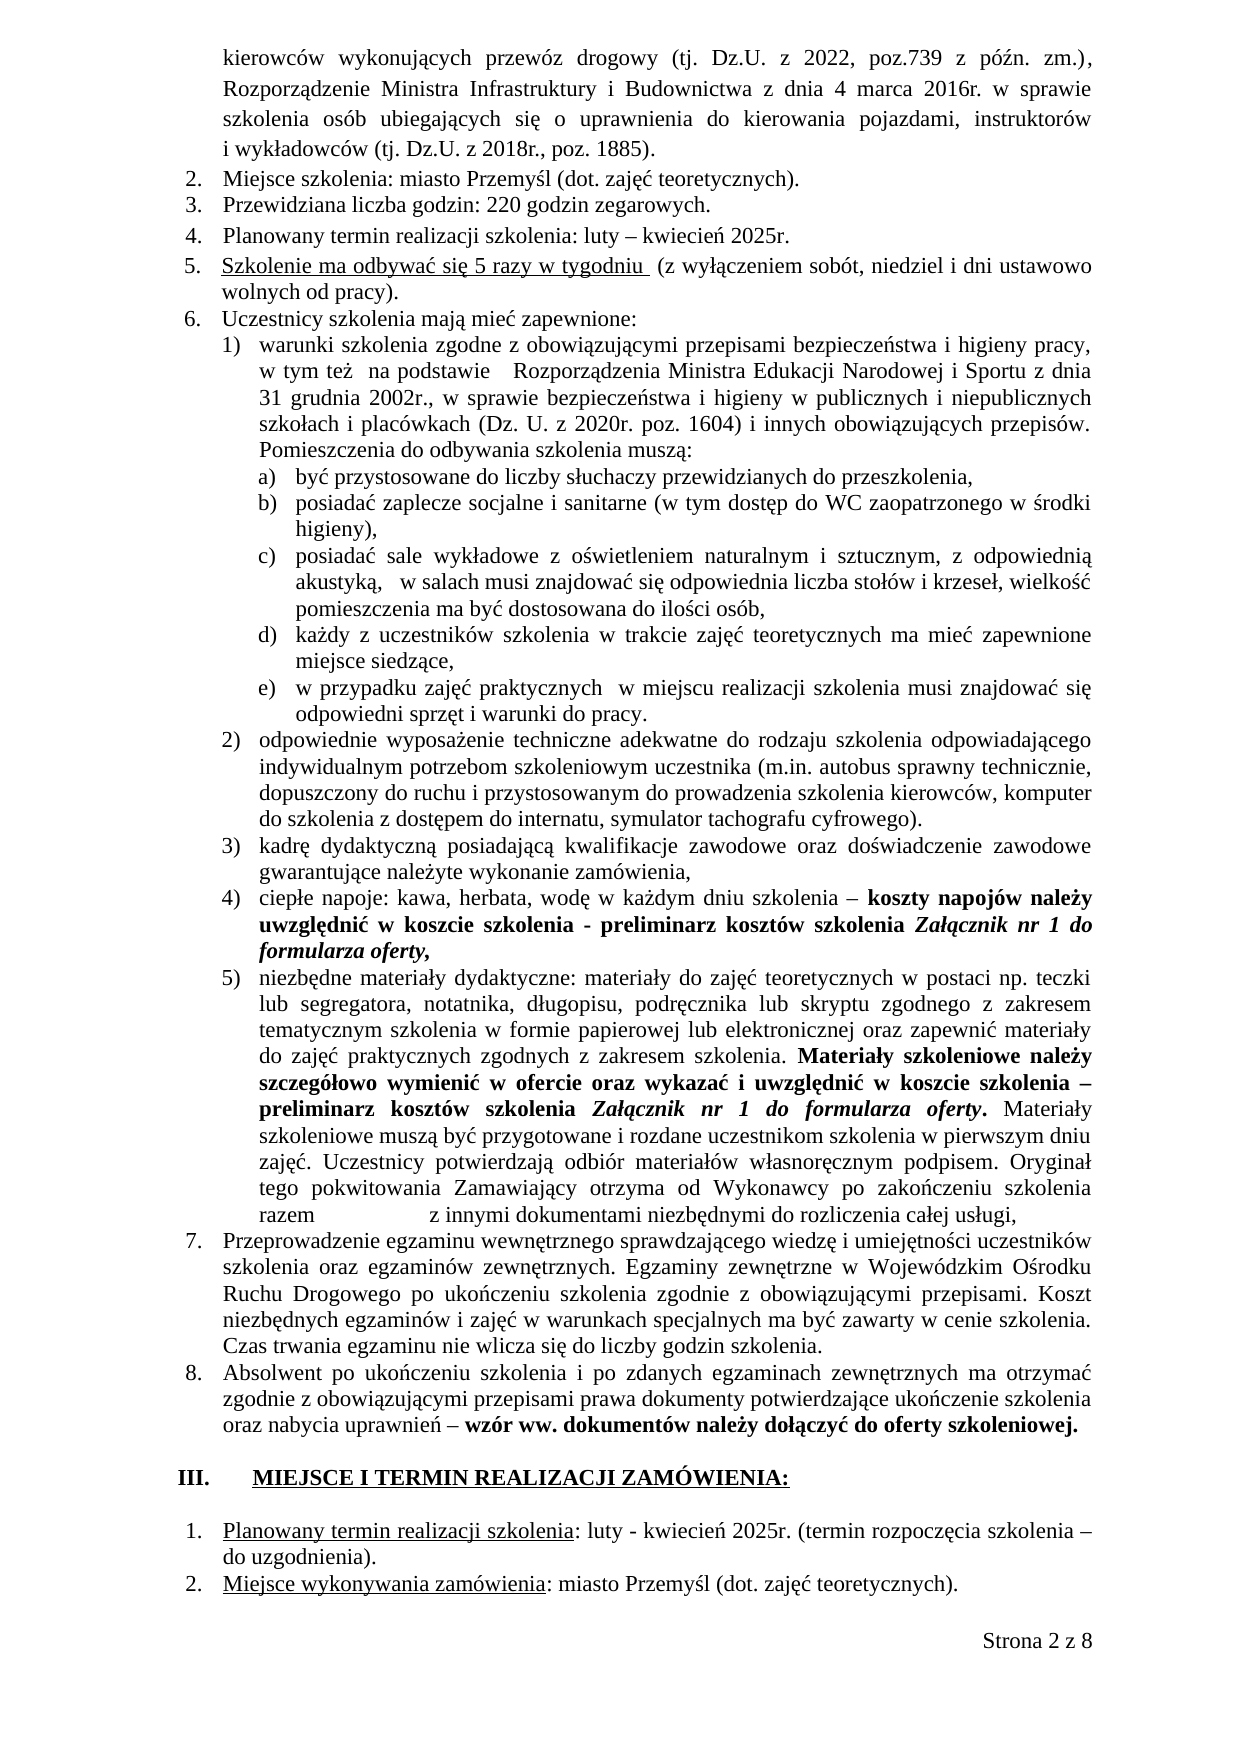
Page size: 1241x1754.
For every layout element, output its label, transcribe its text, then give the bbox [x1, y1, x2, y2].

list w przypadku zajęć praktycznych w miejscu realizacji szkolenia musi znajdować się odpowiedni sprzęt i warunki do pracy. [258, 674, 1093, 726]
list Absolwent po ukończeniu szkolenia i po zdanych egzaminach zewnętrznych ma otrzymać zgodnie z obowiązującymi przepisami prawa dokumenty potwierdzające ukończenie szkolenia oraz nabycia uprawnień – wzór ww. dokumentów należy dołączyć do oferty szkoleniowej. [185, 1359, 1093, 1438]
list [185, 44, 1093, 161]
list Uczestnicy szkolenia mają mieć zapewnione: [184, 305, 1093, 331]
text zajęć. Uczestnicy potwierdzają odbiór materiałów własnoręcznym podpisem. Oryginał tego pokwitowania Zamawiający otrzyma od Wykonawcy po zakończeniu szkolenia razem z innymi dokumentami niezbędnymi do rozliczenia całej usługi, [259, 1148, 1093, 1227]
list posiadać sale wykładowe z oświetleniem naturalnym i sztucznym, z odpowiednią akustyką, w salach musi znajdować się odpowiednia liczba stołów i krzeseł, wielkość pomieszczenia ma być dostosowana do ilości osób, [258, 542, 1093, 621]
list Planowany termin realizacji szkolenia: luty - kwiecień 2025r. (termin rozpoczęcia szkolenia – do uzgodnienia). [185, 1517, 1093, 1570]
list warunki szkolenia zgodne z obowiązującymi przepisami bezpieczeństwa i higieny pracy, w tym też na podstawie Rozporządzenia Ministra Edukacji Narodowej i Sportu z dnia 31 grudnia 2002r., w sprawie bezpieczeństwa i higieny w publicznych i niepublicznych szkołach i placówkach (Dz. U. z 2020r. poz. 1604) i innych obowiązujących przepisów. Pomieszczenia do odbywania szkolenia muszą: [221, 331, 1093, 463]
list Planowany termin realizacji szkolenia: luty – kwiecień 2025r. [185, 222, 1093, 248]
list Szkolenie ma odbywać się 5 razy w tygodniu (z wyłączeniem sobót, niedziel i dni ustawowo wolnych od pracy). [184, 252, 1093, 305]
list Przewidziana liczba godzin: 220 godzin zegarowych. [185, 192, 1093, 218]
list ciepłe napoje: kawa, herbata, wodę w każdym dniu szkolenia – koszty napojów należy uwzględnić w koszcie szkolenia - preliminarz kosztów szkolenia Załącznik nr 1 do formularza oferty, [221, 884, 1093, 963]
list każdy z uczestników szkolenia w trakcie zajęć teoretycznych ma mieć zapewnione miejsce siedzące, [258, 621, 1093, 674]
list posiadać zaplecze socjalne i sanitarne (w tym dostęp do WC zaopatrzonego w środki higieny), [258, 489, 1093, 542]
list kadrę dydaktyczną posiadającą kwalifikacje zawodowe oraz doświadczenie zawodowe gwarantujące należyte wykonanie zamówienia, [221, 832, 1093, 884]
list odpowiednie wyposażenie techniczne adekwatne do rodzaju szkolenia odpowiadającego indywidualnym potrzebom szkoleniowym uczestnika (m.in. autobus sprawny technicznie, dopuszczony do ruchu i przystosowanym do prowadzenia szkolenia kierowców, komputer do szkolenia z dostępem do internatu, symulator tachografu cyfrowego). [221, 726, 1093, 832]
list Miejsce wykonywania zamówienia: miasto Przemyśl (dot. zajęć teoretycznych). [185, 1570, 1093, 1596]
list MIEJSCE I TERMIN REALIZACJI ZAMÓWIENIA: [177, 1464, 1093, 1491]
list niezbędne materiały dydaktyczne: materiały do zajęć teoretycznych w postaci np. teczki lub segregatora, notatnika, długopisu, podręcznika lub skryptu zgodnego z zakresem tematycznym szkolenia w formie papierowej lub elektronicznej oraz zapewnić materiały do zajęć praktycznych zgodnych z zakresem szkolenia. Materiały szkoleniowe należy szczegółowo wymienić w ofercie oraz wykazać i uwzględnić w koszcie szkolenia – preliminarz kosztów szkolenia Załącznik nr 1 do formularza oferty. Materiały szkoleniowe muszą być przygotowane i rozdane uczestnikom szkolenia w pierwszym dniu [221, 963, 1093, 1148]
list Przeprowadzenie egzaminu wewnętrznego sprawdzającego wiedzę i umiejętności uczestników szkolenia oraz egzaminów zewnętrznych. Egzaminy zewnętrzne w Wojewódzkim Ośrodku Ruchu Drogowego po ukończeniu szkolenia zgodnie z obowiązującymi przepisami. Koszt niezbędnych egzaminów i zajęć w warunkach specjalnych ma być zawarty w cenie szkolenia. Czas trwania egzaminu nie wlicza się do liczby godzin szkolenia. [185, 1227, 1093, 1359]
list Miejsce szkolenia: miasto Przemyśl (dot. zajęć teoretycznych). [185, 165, 1093, 192]
list być przystosowane do liczby słuchaczy przewidzianych do przeszkolenia, [258, 463, 1093, 489]
